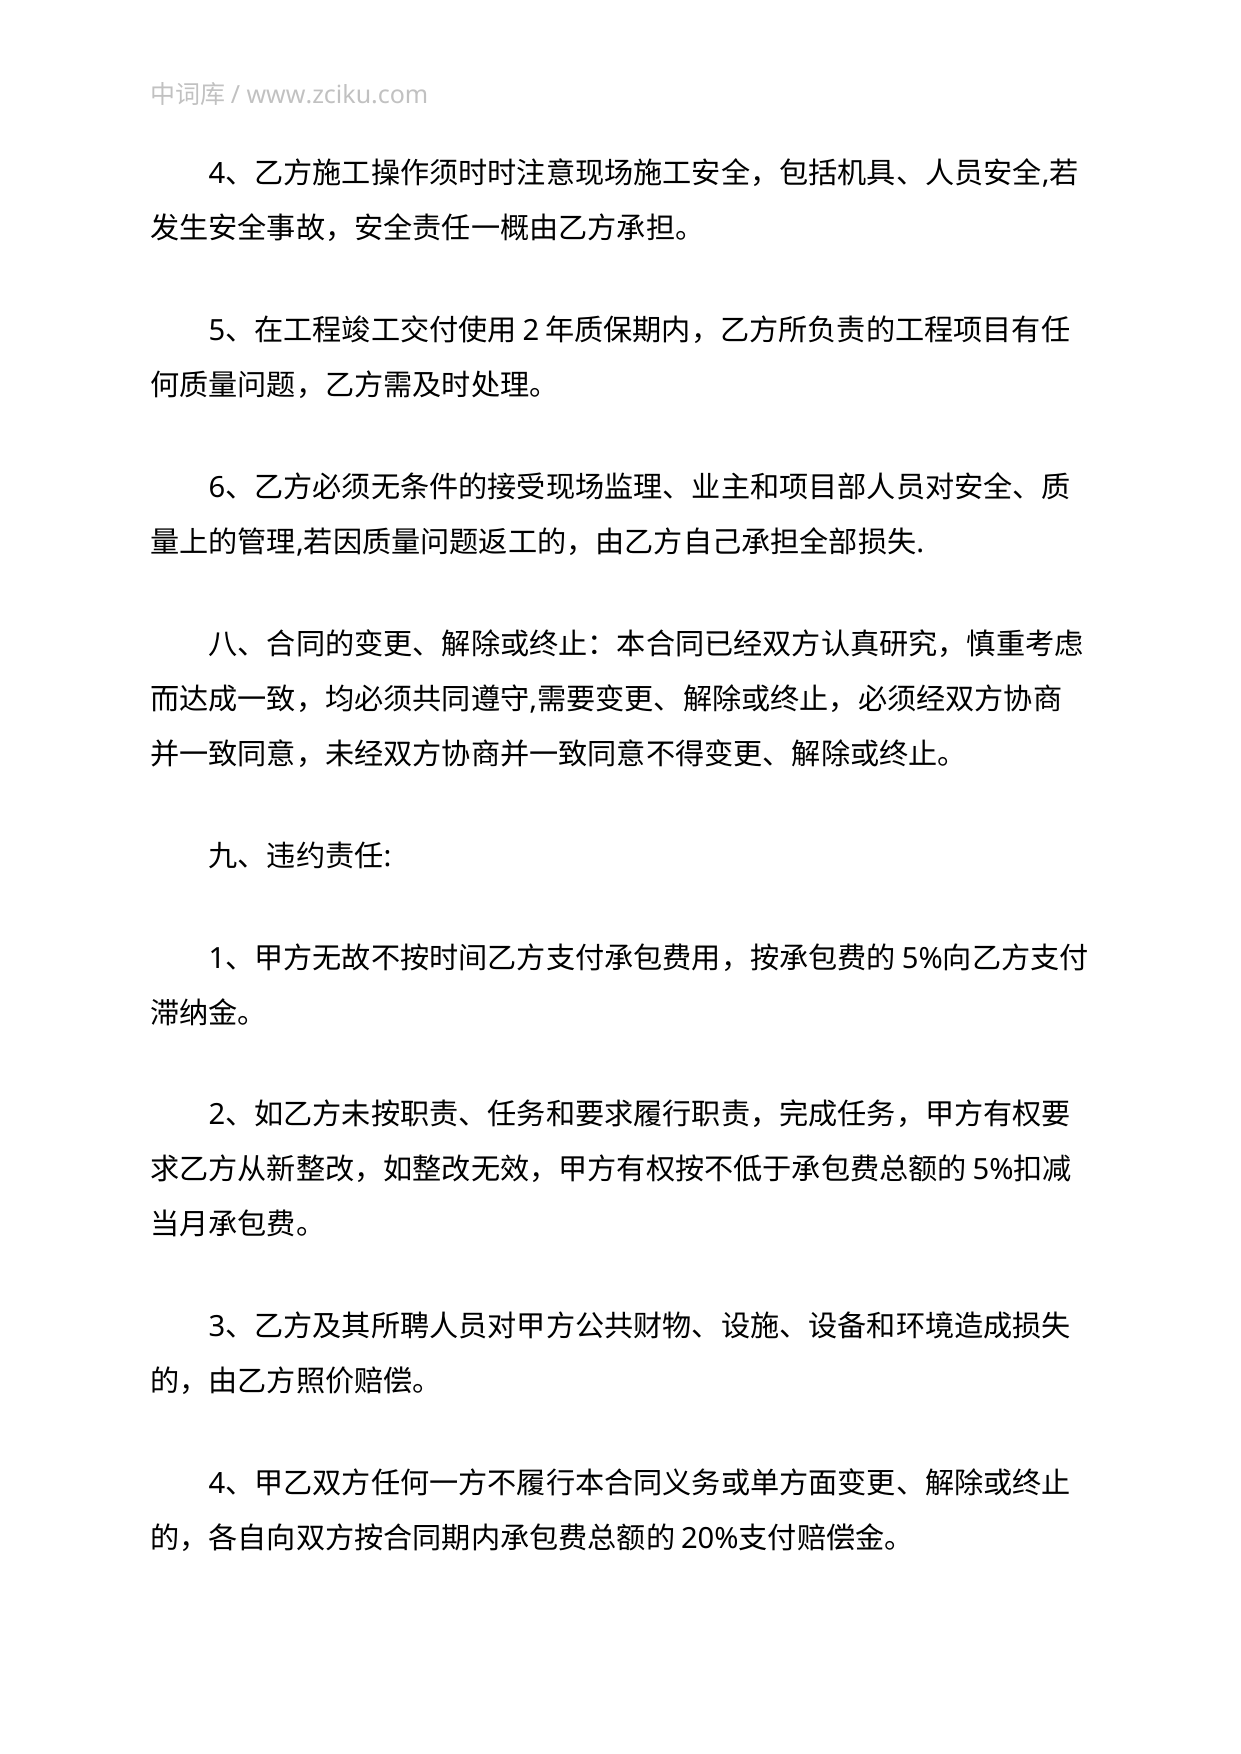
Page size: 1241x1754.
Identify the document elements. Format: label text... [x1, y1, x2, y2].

text 5、在工程竣工交付使用2年质保期内，乙方所负责的工程项目有任何质量问题，乙方需及时处理。 [150, 307, 1090, 404]
text 6、乙方必须无条件的接受现场监理、业主和项目部人员对安全、质量上的管理,若因质量问题返工的，由乙方自己承担全部损失. [150, 463, 1090, 561]
text 八、合同的变更、解除或终止：本合同已经双方认真研究，慎重考虑而达成一致，均必须共同遵守,需要变更、解除或终止，必须经双方协商并一致同意，未经双方协商并一致同意不得变更、解除或终止。 [150, 621, 1090, 773]
text 2、如乙方未按职责、任务和要求履行职责，完成任务，甲方有权要求乙方从新整改，如整改无效，甲方有权按不低于承包费总额的5%扣减当月承包费。 [150, 1091, 1090, 1243]
text 4、乙方施工操作须时时注意现场施工安全，包括机具、人员安全,若发生安全事故，安全责任一概由乙方承担。 [150, 150, 1090, 247]
text 九、违约责任: [150, 832, 1090, 874]
text 3、乙方及其所聘人员对甲方公共财物、设施、设备和环境造成损失的，由乙方照价赔偿。 [150, 1303, 1090, 1400]
text 1、甲方无故不按时间乙方支付承包费用，按承包费的5%向乙方支付滞纳金。 [150, 934, 1090, 1031]
text 4、甲乙双方任何一方不履行本合同义务或单方面变更、解除或终止的，各自向双方按合同期内承包费总额的20%支付赔偿金。 [150, 1459, 1090, 1557]
